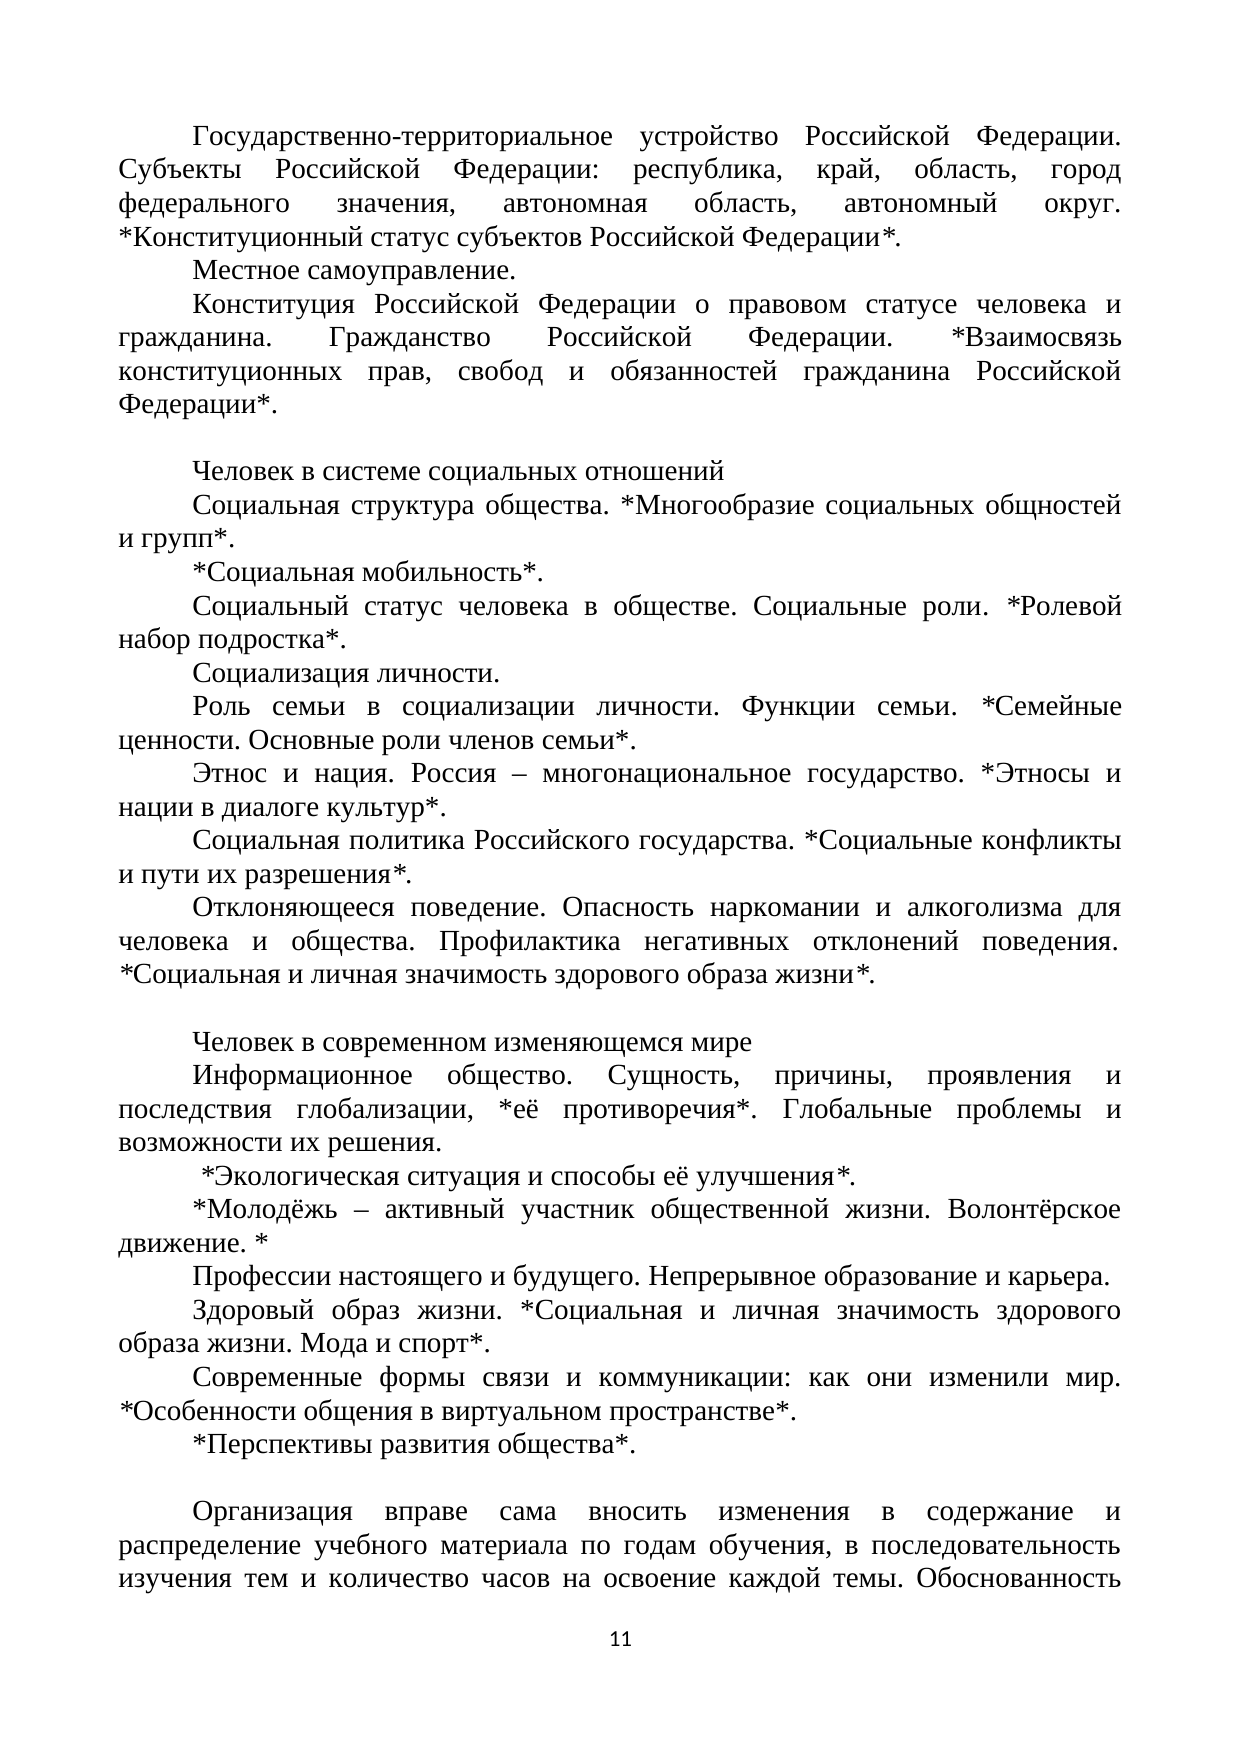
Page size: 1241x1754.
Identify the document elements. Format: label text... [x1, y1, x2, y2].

text Роль семьи в социализации личности. Функции семьи. *Семейные ценности. Основные роли членов семьи*. [118, 688, 1122, 755]
text Этнос и нация. Россия – многонациональное государство. *Этносы и нации в диалоге культур*. [118, 755, 1122, 822]
text Современные формы связи и коммуникации: как они изменили мир. *Особенности общения в виртуальном пространстве*. [118, 1359, 1122, 1426]
text *Экологическая ситуация и способы её улучшения*. [118, 1158, 1122, 1191]
text Социальная политика Российского государства. *Социальные конфликты и пути их разрешения*. [118, 822, 1122, 889]
text Социальный статус человека в обществе. Социальные роли. *Ролевой набор подростка*. [118, 588, 1122, 655]
text Профессии настоящего и будущего. Непрерывное образование и карьера. [118, 1258, 1122, 1292]
text Отклоняющееся поведение. Опасность наркомании и алкоголизма для человека и общества. Профилактика негативных отклонений поведения. *Социальная и личная значимость здорового образа жизни*. [118, 889, 1122, 990]
text Местное самоуправление. [118, 252, 1122, 286]
text Социализация личности. [118, 655, 1122, 688]
text Социальная структура общества. *Многообразие социальных общностей и групп*. [118, 487, 1122, 554]
text *Социальная мобильность*. [118, 554, 1122, 588]
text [118, 1493, 1122, 1594]
text Здоровый образ жизни. *Социальная и личная значимость здорового образа жизни. Мода и спорт*. [118, 1292, 1122, 1359]
text *Перспективы развития общества*. [118, 1426, 1122, 1460]
text Человек в системе социальных отношений [118, 453, 1122, 487]
text *Молодёжь – активный участник общественной жизни. Волонтёрское движение. * [118, 1191, 1122, 1258]
text Государственно-территориальное устройство Российской Федерации. Субъекты Российской Федерации: республика, край, область, город федерального значения, автономная область, автономный округ. *Конституционный статус субъектов Российской Федерации*. [118, 118, 1122, 252]
text Информационное общество. Сущность, причины, проявления и последствия глобализации, *её противоречия*. Глобальные проблемы и возможности их решения. [118, 1057, 1122, 1158]
text Человек в современном изменяющемся мире [118, 1024, 1122, 1057]
text Конституция Российской Федерации о правовом статусе человека и гражданина. Гражданство Российской Федерации. *Взаимосвязь конституционных прав, свобод и обязанностей гражданина Российской Федерации*. [118, 286, 1122, 420]
